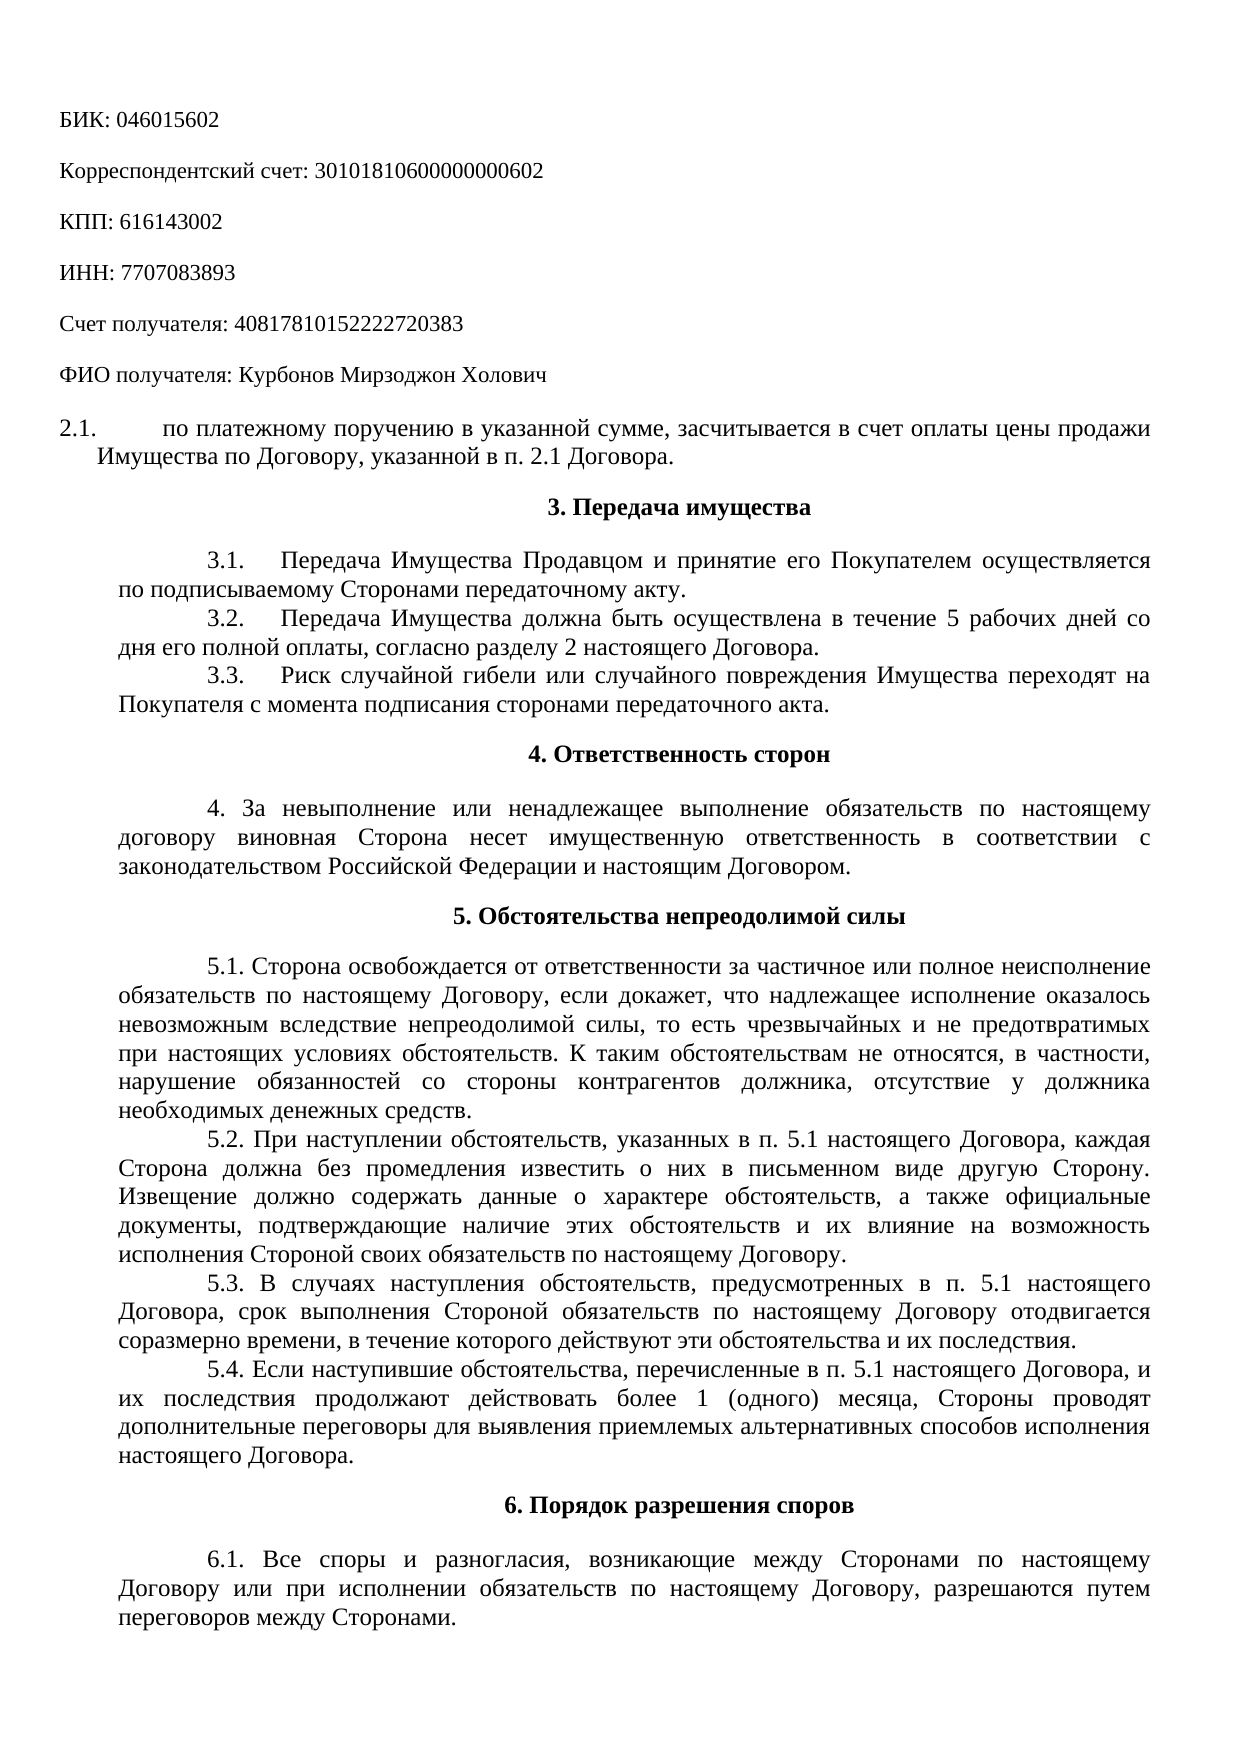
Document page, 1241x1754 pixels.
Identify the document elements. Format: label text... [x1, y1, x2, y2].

text Корреспондентский счет: 30101810600000000602 [59, 157, 1152, 184]
text 5.4. Если наступившие обстоятельства, перечисленные в п. 5.1 настоящего Договора, и их последствия продолжают действовать более 1 (одного) месяца, Стороны проводят дополнительные переговоры для выявления приемлемых альтернативных способов исполнения настоящего Договора. [118, 1354, 1152, 1469]
text 3. Передача имущества [118, 492, 1152, 520]
text Счет получателя: 40817810152222720383 [59, 311, 1152, 337]
text 5.3. В случаях наступления обстоятельств, предусмотренных в п. 5.1 настоящего Договора, срок выполнения Стороной обязательств по настоящему Договору отодвигается соразмерно времени, в течение которого действуют эти обстоятельства и их последствия. [118, 1268, 1152, 1354]
text 6. Порядок разрешения споров [118, 1490, 1152, 1519]
text 4. За невыполнение или ненадлежащее выполнение обязательств по настоящему договору виновная Сторона несет имущественную ответственность в соответствии с законодательством Российской Федерации и настоящим Договором. [118, 793, 1152, 879]
list Риск случайной гибели или случайного повреждения Имущества переходят на Покупателя с момента подписания сторонами передаточного акта. [118, 660, 1152, 718]
text 5.2. При наступлении обстоятельств, указанных в п. 5.1 настоящего Договора, каждая Сторона должна без промедления известить о них в письменном виде другую Сторону. Извещение должно содержать данные о характере обстоятельств, а также официальные документы, подтверждающие наличие этих обстоятельств и их влияние на возможность исполнения Стороной своих обязательств по настоящему Договору. [118, 1124, 1152, 1268]
list по платежному поручению в указанной сумме, засчитывается в счет оплаты цены продажи Имущества по Договору, указанной в п. 2.1 Договора. [59, 413, 1152, 470]
text 5. Обстоятельства непреодолимой силы [118, 901, 1152, 930]
list Передача Имущества должна быть осуществлена в течение 5 рабочих дней со дня его полной оплаты, согласно разделу 2 настоящего Договора. [118, 603, 1152, 660]
text 4. Ответственность сторон [118, 739, 1152, 768]
text ФИО получателя: Курбонов Мирзоджон Холович [59, 362, 1152, 388]
text БИК: 046015602 [59, 106, 1152, 133]
text 5.1. Сторона освобождается от ответственности за частичное или полное неисполнение обязательств по настоящему Договору, если докажет, что надлежащее исполнение оказалось невозможным вследствие непреодолимой силы, то есть чрезвычайных и не предотвратимых при настоящих условиях обстоятельств. К таким обстоятельствам не относятся, в частности, нарушение обязанностей со стороны контрагентов должника, отсутствие у должника необходимых денежных средств. [118, 951, 1152, 1124]
text 6.1. Все споры и разногласия, возникающие между Сторонами по настоящему Договору или при исполнении обязательств по настоящему Договору, разрешаются путем переговоров между Сторонами. [118, 1544, 1152, 1630]
text ИНН: 7707083893 [59, 259, 1152, 286]
text КПП: 616143002 [59, 208, 1152, 235]
list Передача Имущества Продавцом и принятие его Покупателем осуществляется по подписываемому Сторонами передаточному акту. [118, 545, 1152, 603]
